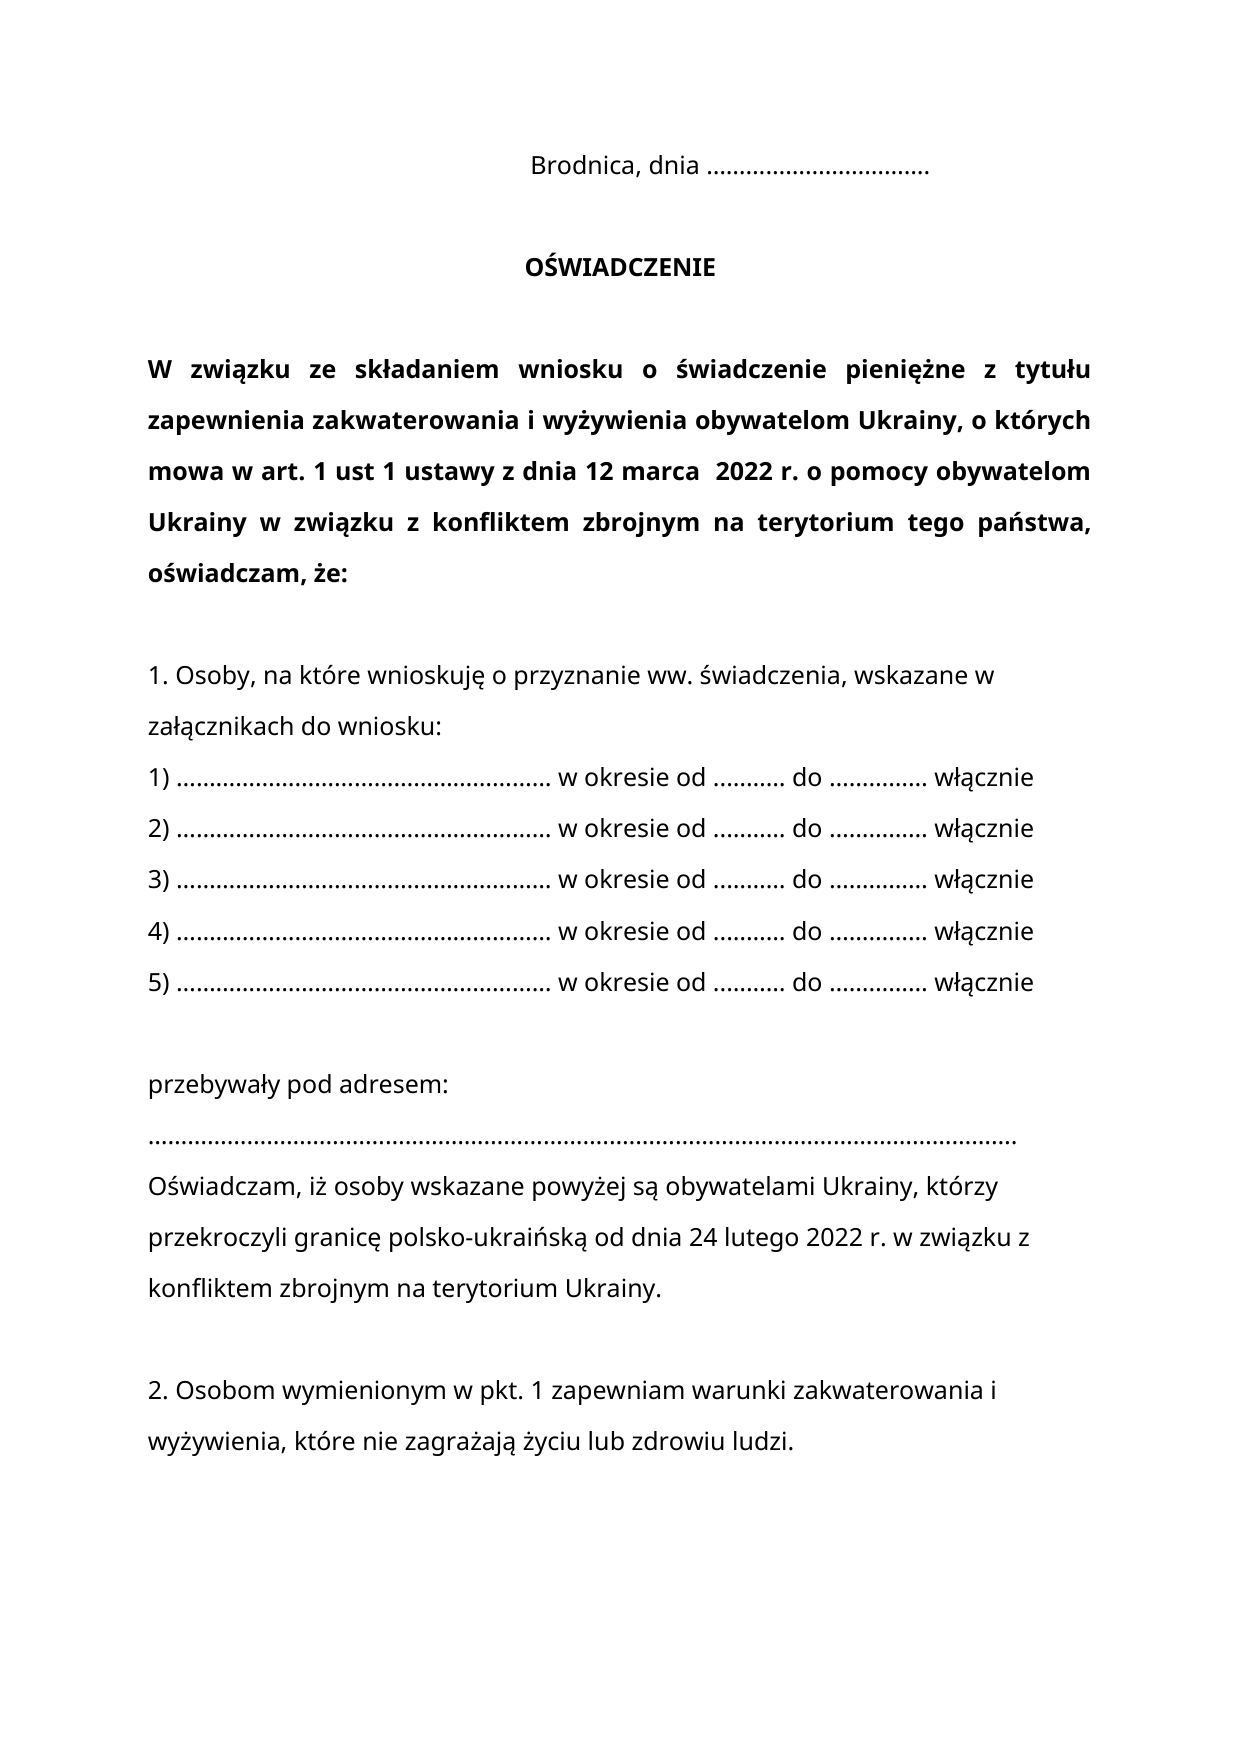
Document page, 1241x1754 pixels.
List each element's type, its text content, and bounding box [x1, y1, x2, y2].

text ……………………………………………………………..……………………………………………………. [148, 1117, 1093, 1151]
text 4) ………………………………………………… w okresie od ..……… do …………… włącznie [148, 913, 1093, 947]
text 1. Osoby, na które wnioskuję o przyznanie ww. świadczenia, wskazane w załącznikach do wniosku: [148, 658, 1093, 743]
text Oświadczam, iż osoby wskazane powyżej są obywatelami Ukrainy, którzy przekroczyli granicę polsko-ukraińską od dnia 24 lutego 2022 r. w związku z konfliktem zbrojnym na terytorium Ukrainy. [148, 1168, 1093, 1304]
text OŚWIADCZENIE [148, 250, 1093, 284]
text 5) ………………………………………………… w okresie od ..……… do …………… włącznie [148, 964, 1093, 998]
text 3) ………………………………………………… w okresie od ..……… do …………… włącznie [148, 862, 1093, 896]
text 1) ………………………………………………… w okresie od ..……… do …………… włącznie [148, 760, 1093, 794]
text przebywały pod adresem: [148, 1066, 1093, 1100]
text 2. Osobom wymienionym w pkt. 1 zapewniam warunki zakwaterowania i wyżywienia, które nie zagrażają życiu lub zdrowiu ludzi. [148, 1373, 1093, 1458]
text W związku ze składaniem wniosku o świadczenie pieniężne z tytułu zapewnienia zakwaterowania i wyżywienia obywatelom Ukrainy, o których mowa w art. 1 ust 1 ustawy z dnia 12 marca 2022 r. o pomocy obywatelom Ukrainy w związku z konfliktem zbrojnym na terytorium tego państwa, oświadczam, że: [148, 352, 1093, 590]
text Brodnica, dnia ……………………………. [148, 148, 1093, 182]
text 2) ………………………………………………… w okresie od ..……… do …………… włącznie [148, 811, 1093, 845]
